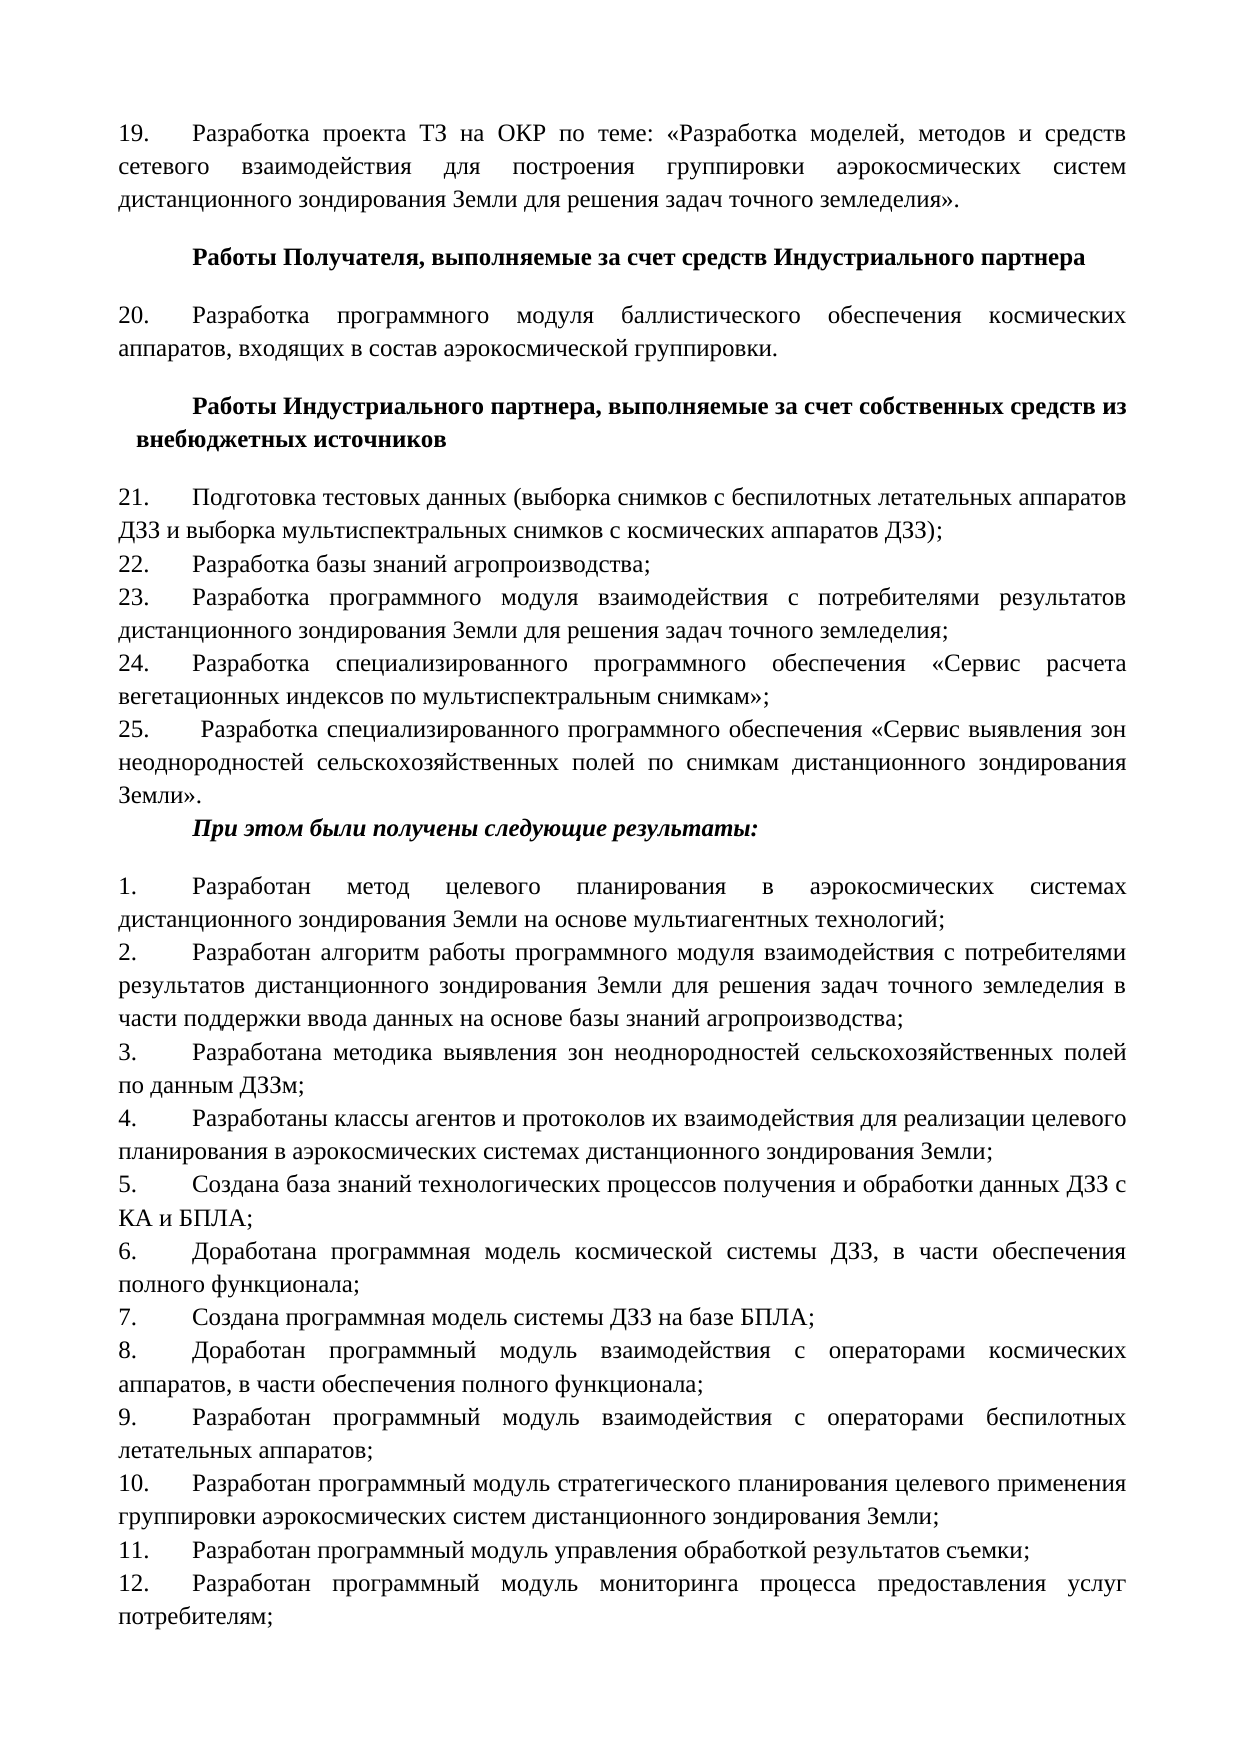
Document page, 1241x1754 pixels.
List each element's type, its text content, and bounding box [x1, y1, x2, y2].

list Разработана методика выявления зон неоднородностей сельскохозяйственных полей по данным ДЗЗм; [118, 1037, 1127, 1099]
list Разработан программный модуль управления обработкой результатов съемки; [118, 1535, 1127, 1563]
list Доработан программный модуль взаимодействия с операторами космических аппаратов, в части обеспечения полного функционала; [118, 1336, 1127, 1397]
list Разработан программный модуль стратегического планирования целевого применения группировки аэрокосмических систем дистанционного зондирования Земли; [118, 1468, 1127, 1530]
list Разработка специализированного программного обеспечения «Сервис расчета вегетационных индексов по мультиспектральным снимкам»; [118, 648, 1127, 709]
list Разработан метод целевого планирования в аэрокосмических системах дистанционного зондирования Земли на основе мультиагентных технологий; [118, 871, 1127, 933]
list Разработка проекта ТЗ на ОКР по теме: «Разработка моделей, методов и средств сетевого взаимодействия для построения группировки аэрокосмических систем дистанционного зондирования Земли для решения задач точного земледелия». [118, 118, 1127, 213]
list Разработка базы знаний агропроизводства; [118, 549, 1127, 577]
list Разработка программного модуля баллистического обеспечения космических аппаратов, входящих в состав аэрокосмической группировки. [118, 300, 1127, 362]
list Разработан программный модуль мониторинга процесса предоставления услуг потребителям; [118, 1568, 1127, 1630]
list Разработан алгоритм работы программного модуля взаимодействия с потребителями результатов дистанционного зондирования Земли для решения задач точного земледелия в части поддержки ввода данных на основе базы знаний агропроизводства; [118, 937, 1127, 1032]
text При этом были получены следующие результаты: [118, 813, 1137, 842]
list Разработан программный модуль взаимодействия с операторами беспилотных летательных аппаратов; [118, 1402, 1127, 1464]
list Подготовка тестовых данных (выборка снимков с беспилотных летательных аппаратов ДЗЗ и выборка мультиспектральных снимков с космических аппаратов ДЗЗ); [118, 482, 1127, 544]
list Создана база знаний технологических процессов получения и обработки данных ДЗЗ с КА и БПЛА; [118, 1169, 1127, 1231]
list Разработка программного модуля взаимодействия с потребителями результатов дистанционного зондирования Земли для решения задач точного земледелия; [118, 582, 1127, 643]
list Работы Индустриального партнера, выполняемые за счет собственных средств из внебюджетных источников [136, 391, 1127, 453]
list Доработана программная модель космической системы ДЗЗ, в части обеспечения полного функционала; [118, 1236, 1127, 1298]
list Создана программная модель системы ДЗЗ на базе БПЛА; [118, 1302, 1127, 1331]
text Работы Получателя, выполняемые за счет средств Индустриального партнера [136, 242, 1127, 271]
list Разработаны классы агентов и протоколов их взаимодействия для реализации целевого планирования в аэрокосмических системах дистанционного зондирования Земли; [118, 1103, 1127, 1165]
list Разработка специализированного программного обеспечения «Сервис выявления зон неоднородностей сельскохозяйственных полей по снимкам дистанционного зондирования Земли». [118, 714, 1127, 808]
